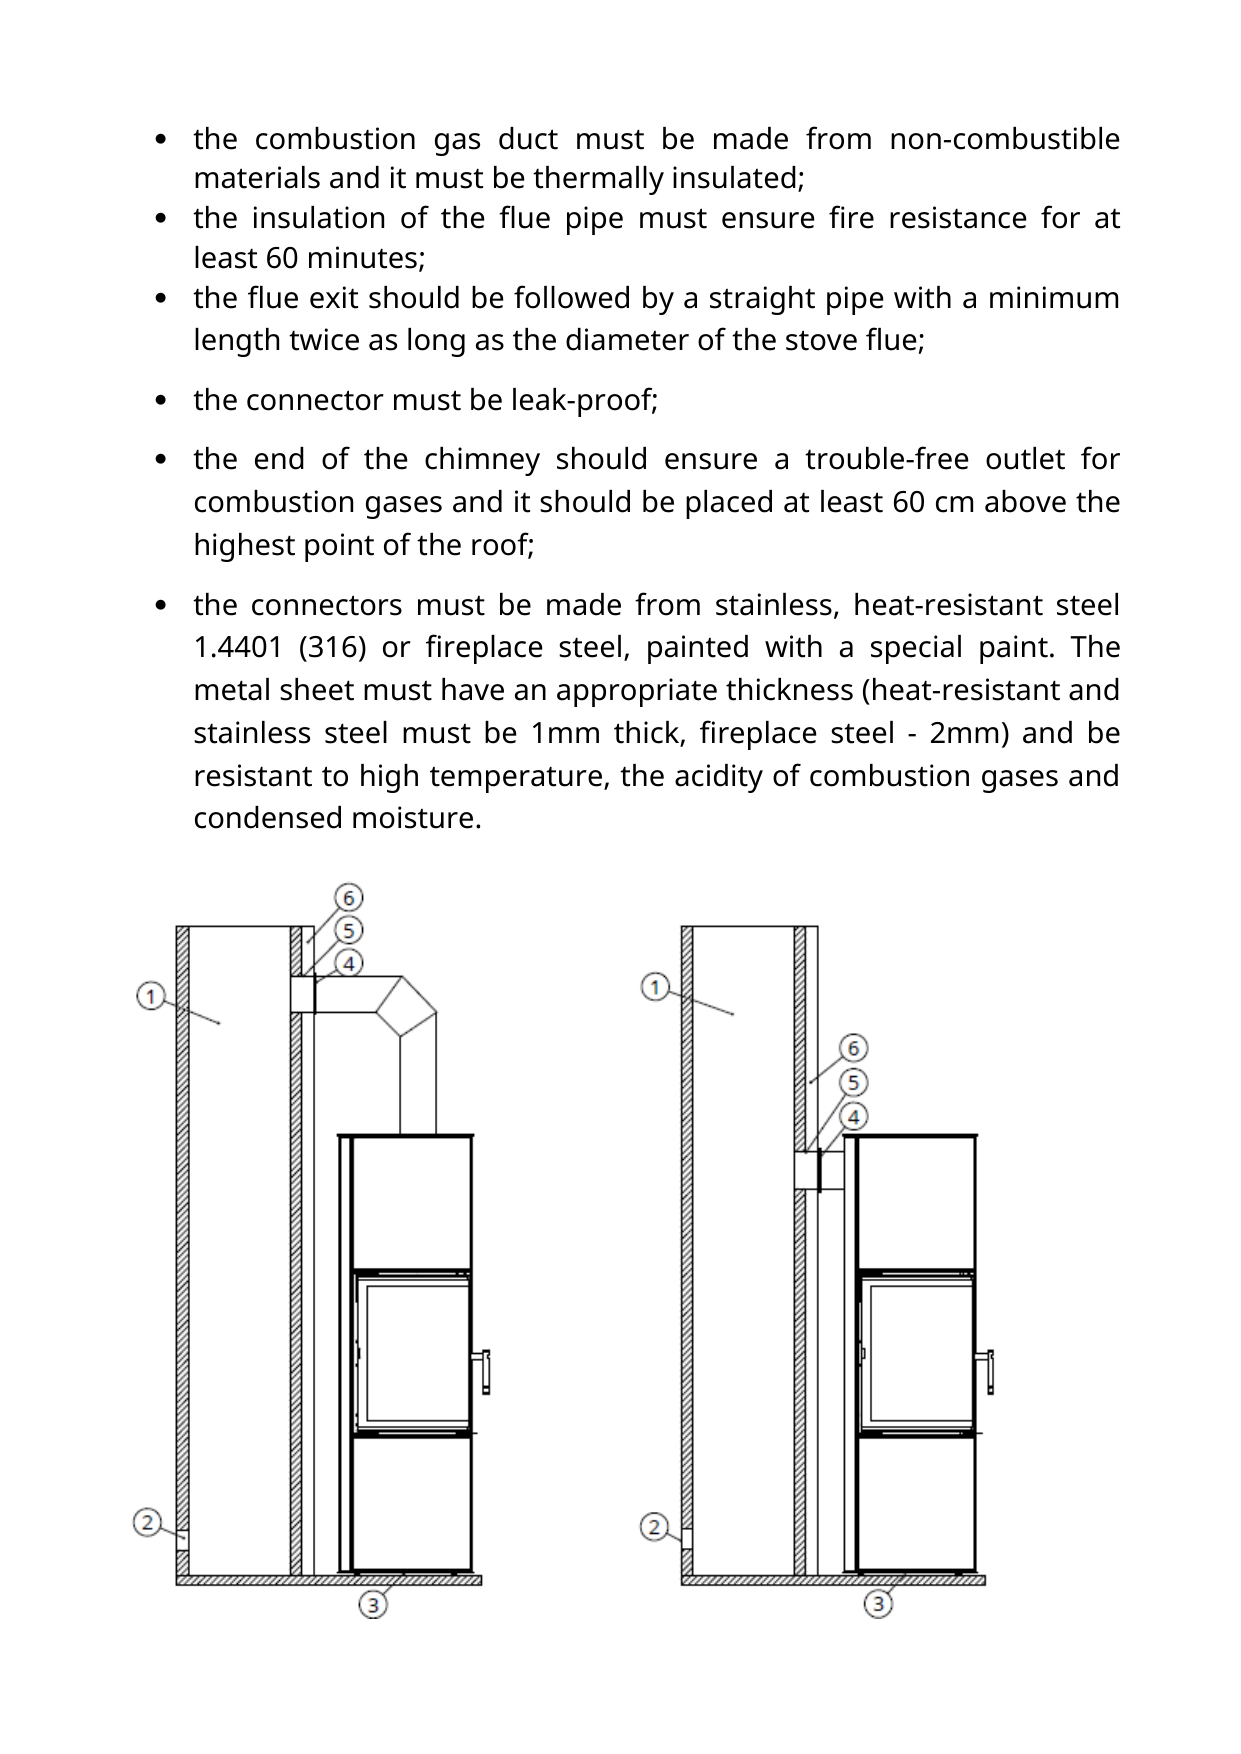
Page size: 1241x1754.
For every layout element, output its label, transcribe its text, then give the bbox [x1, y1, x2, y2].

list the flue exit should be followed by a straight pipe with a minimum length twice as long as the diameter of the stove flue; [156, 277, 1122, 359]
list the connectors must be made from stainless, heat-resistant steel 1.4401 (316) or fireplace steel, painted with a special paint. The metal sheet must have an appropriate thickness (heat-resistant and stainless steel must be 1mm thick, fireplace steel - 2mm) and be resistant to high temperature, the acidity of combustion gases and condensed moisture. [156, 584, 1122, 837]
list the combustion gas duct must be made from non-combustible materials and it must be thermally insulated; [156, 118, 1122, 197]
picture [118, 857, 1015, 1619]
list the end of the chimney should ensure a trouble-free outlet for combustion gases and it should be placed at least 60 cm above the highest point of the roof; [156, 439, 1122, 564]
list the connector must be leak-proof; [156, 379, 1122, 419]
list the insulation of the flue pipe must ensure fire resistance for at least 60 minutes; [156, 197, 1122, 277]
